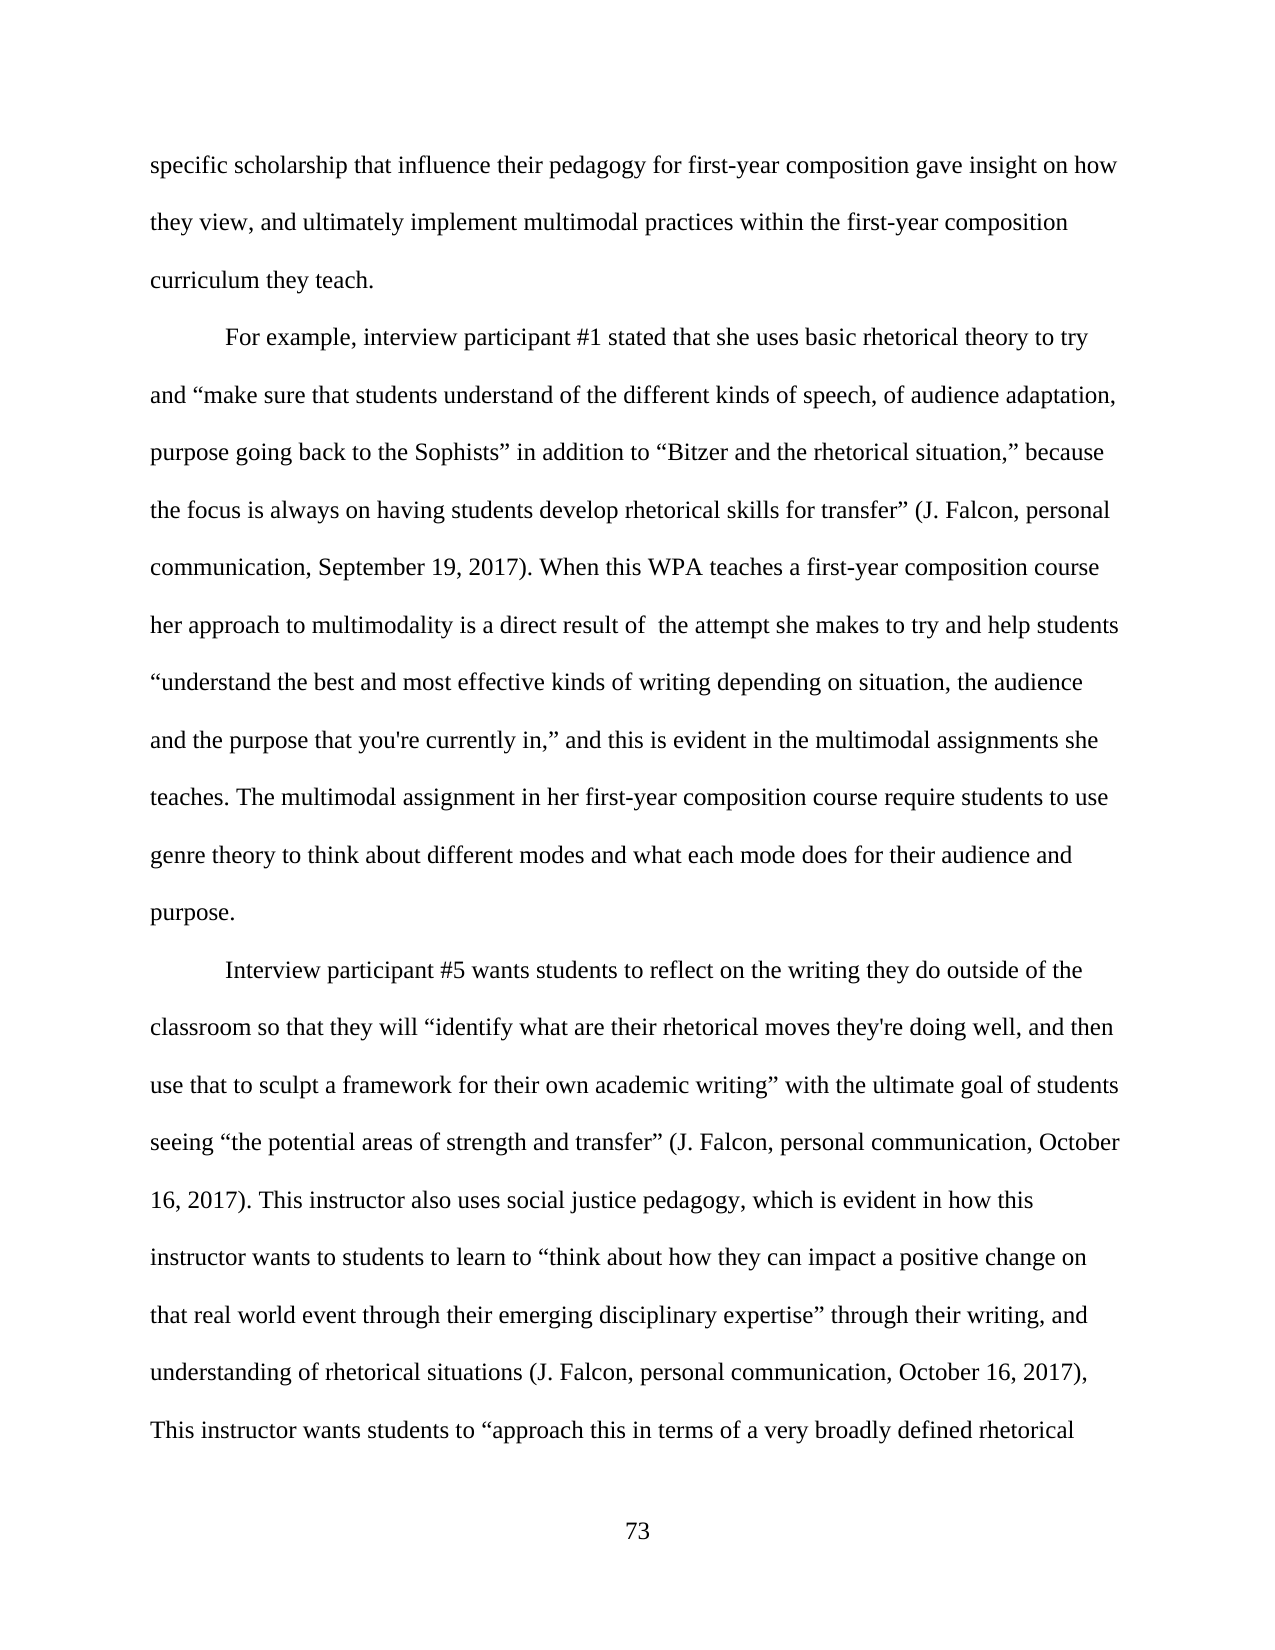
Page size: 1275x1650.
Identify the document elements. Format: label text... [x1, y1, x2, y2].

text For example, interview participant #1 stated that she uses basic rhetorical theory to try and “make sure that students understand of the different kinds of speech, of audience adaptation, purpose going back to the Sophists” in addition to “Bitzer and the rhetorical situation,” because the focus is always on having students develop rhetorical skills for transfer” (J. Falcon, personal communication, September 19, 2017). When this WPA teaches a first-year composition course her approach to multimodality is a direct result of the attempt she makes to try and help students “understand the best and most effective kinds of writing depending on situation, the audience and the purpose that you're currently in,” and this is evident in the multimodal assignments she teaches. The multimodal assignment in her first-year composition course require students to use genre theory to think about different modes and what each mode does for their audience and purpose. [150, 322, 1125, 926]
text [150, 955, 1125, 1444]
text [150, 150, 1125, 294]
